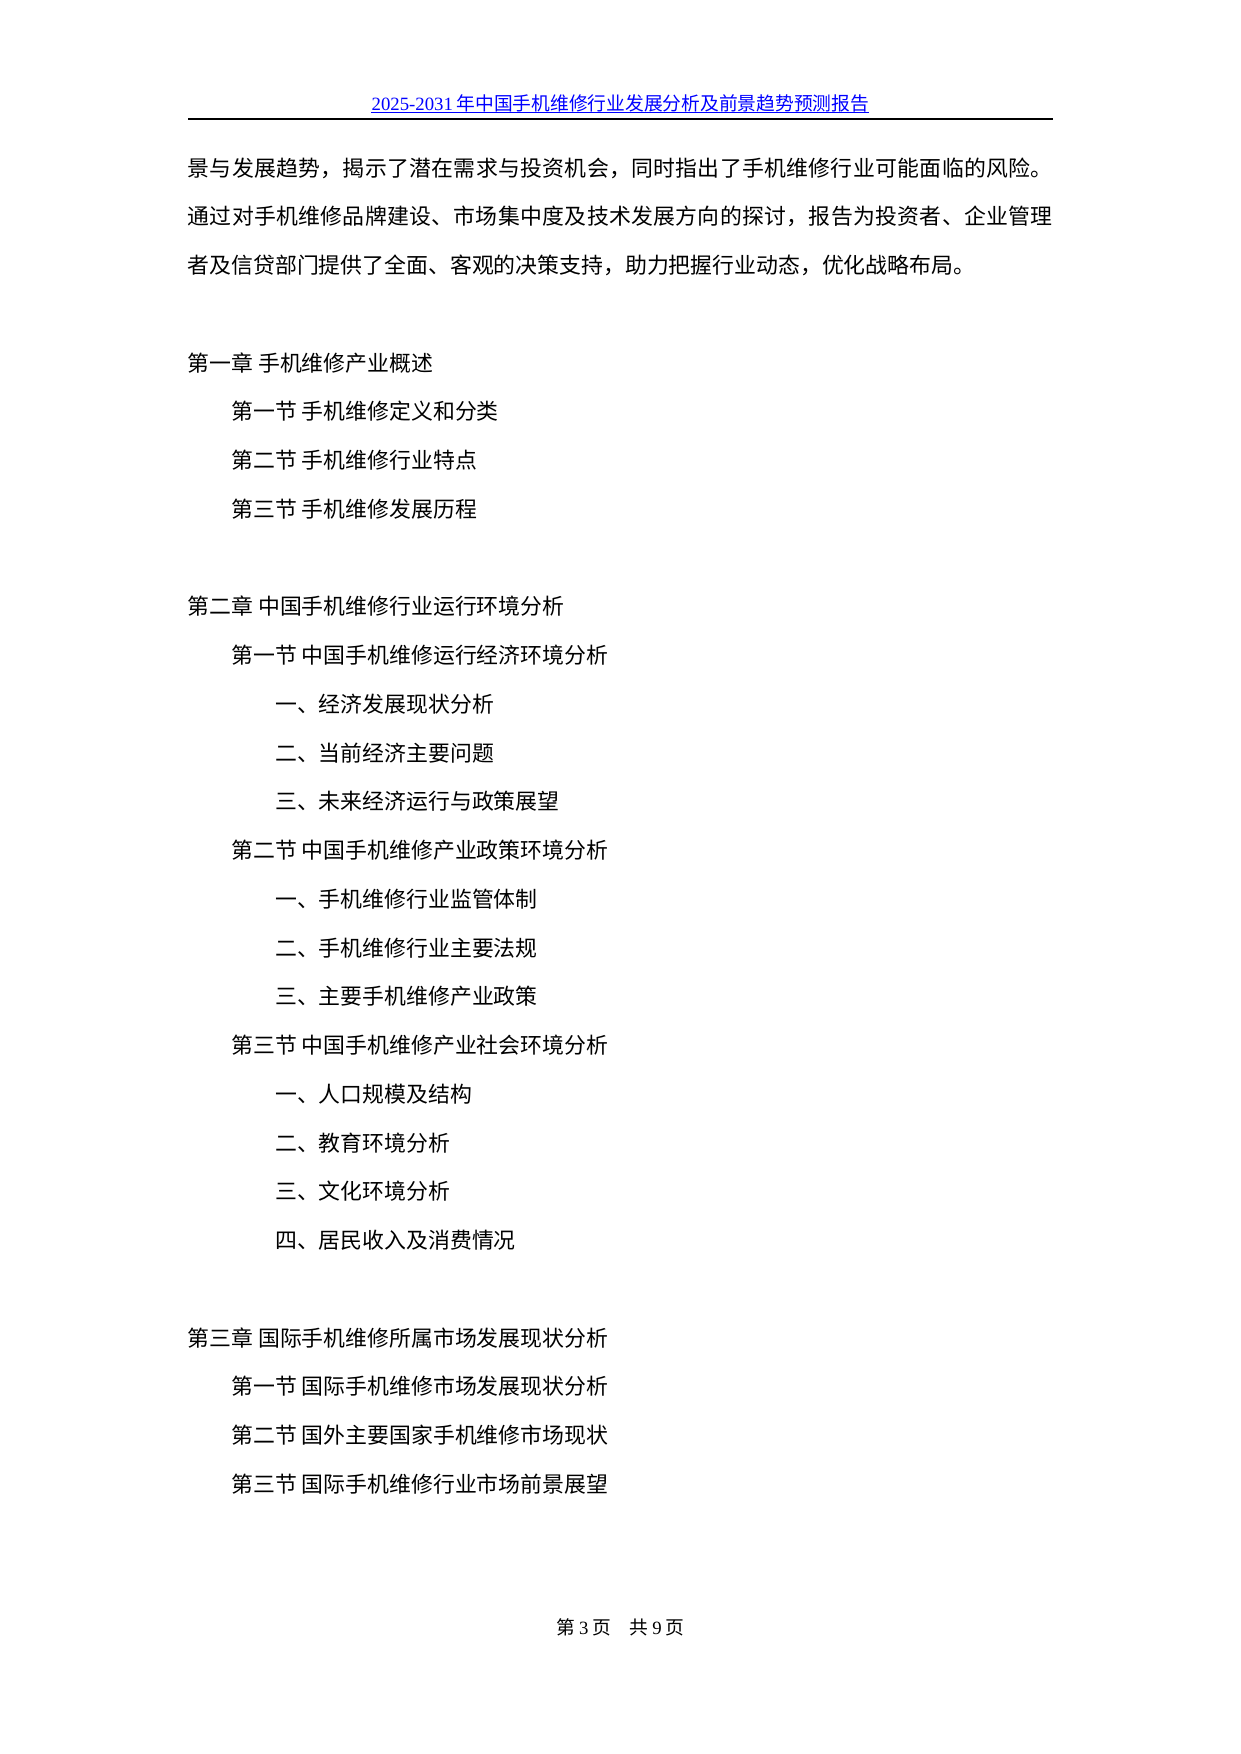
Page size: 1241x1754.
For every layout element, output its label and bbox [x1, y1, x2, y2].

text [187, 150, 1053, 1499]
